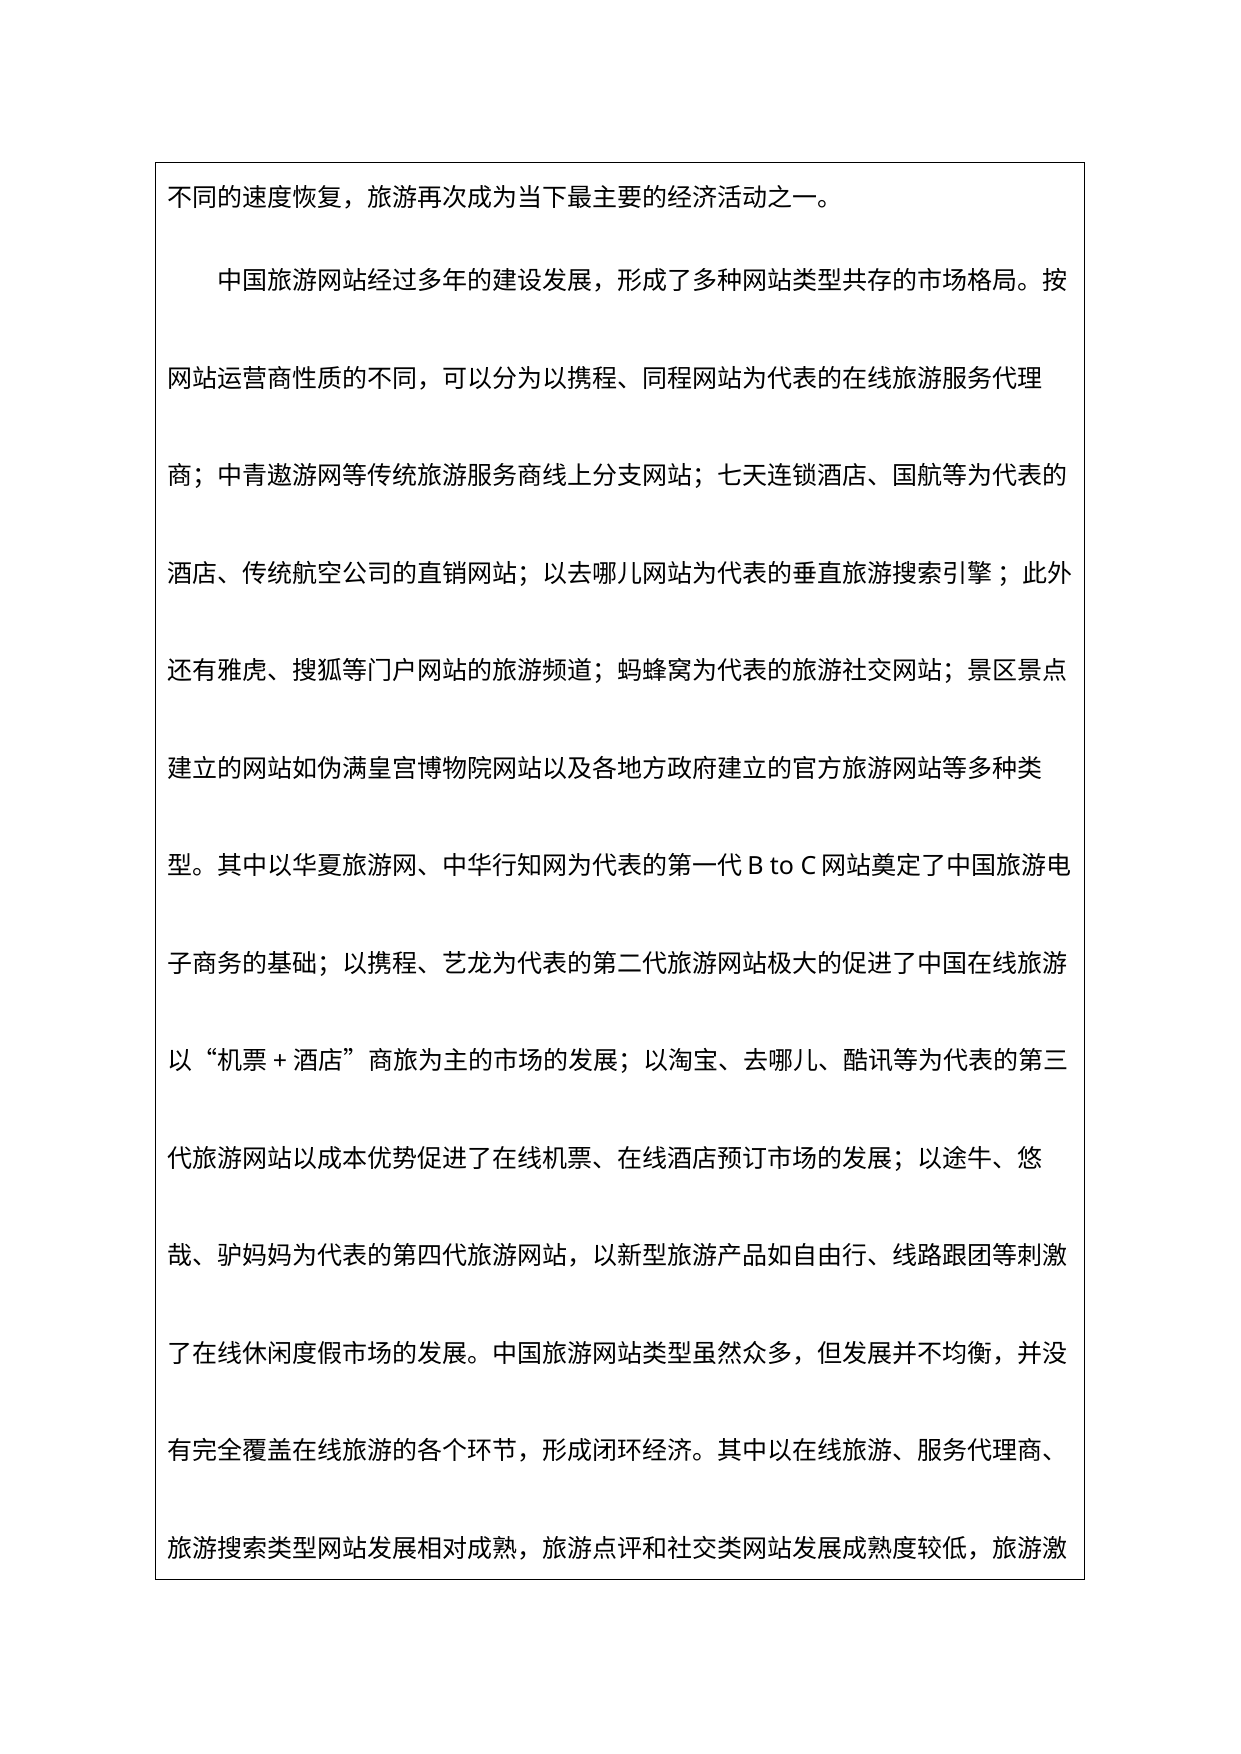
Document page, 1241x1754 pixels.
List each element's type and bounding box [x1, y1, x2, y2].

table_cell [156, 163, 1084, 1579]
